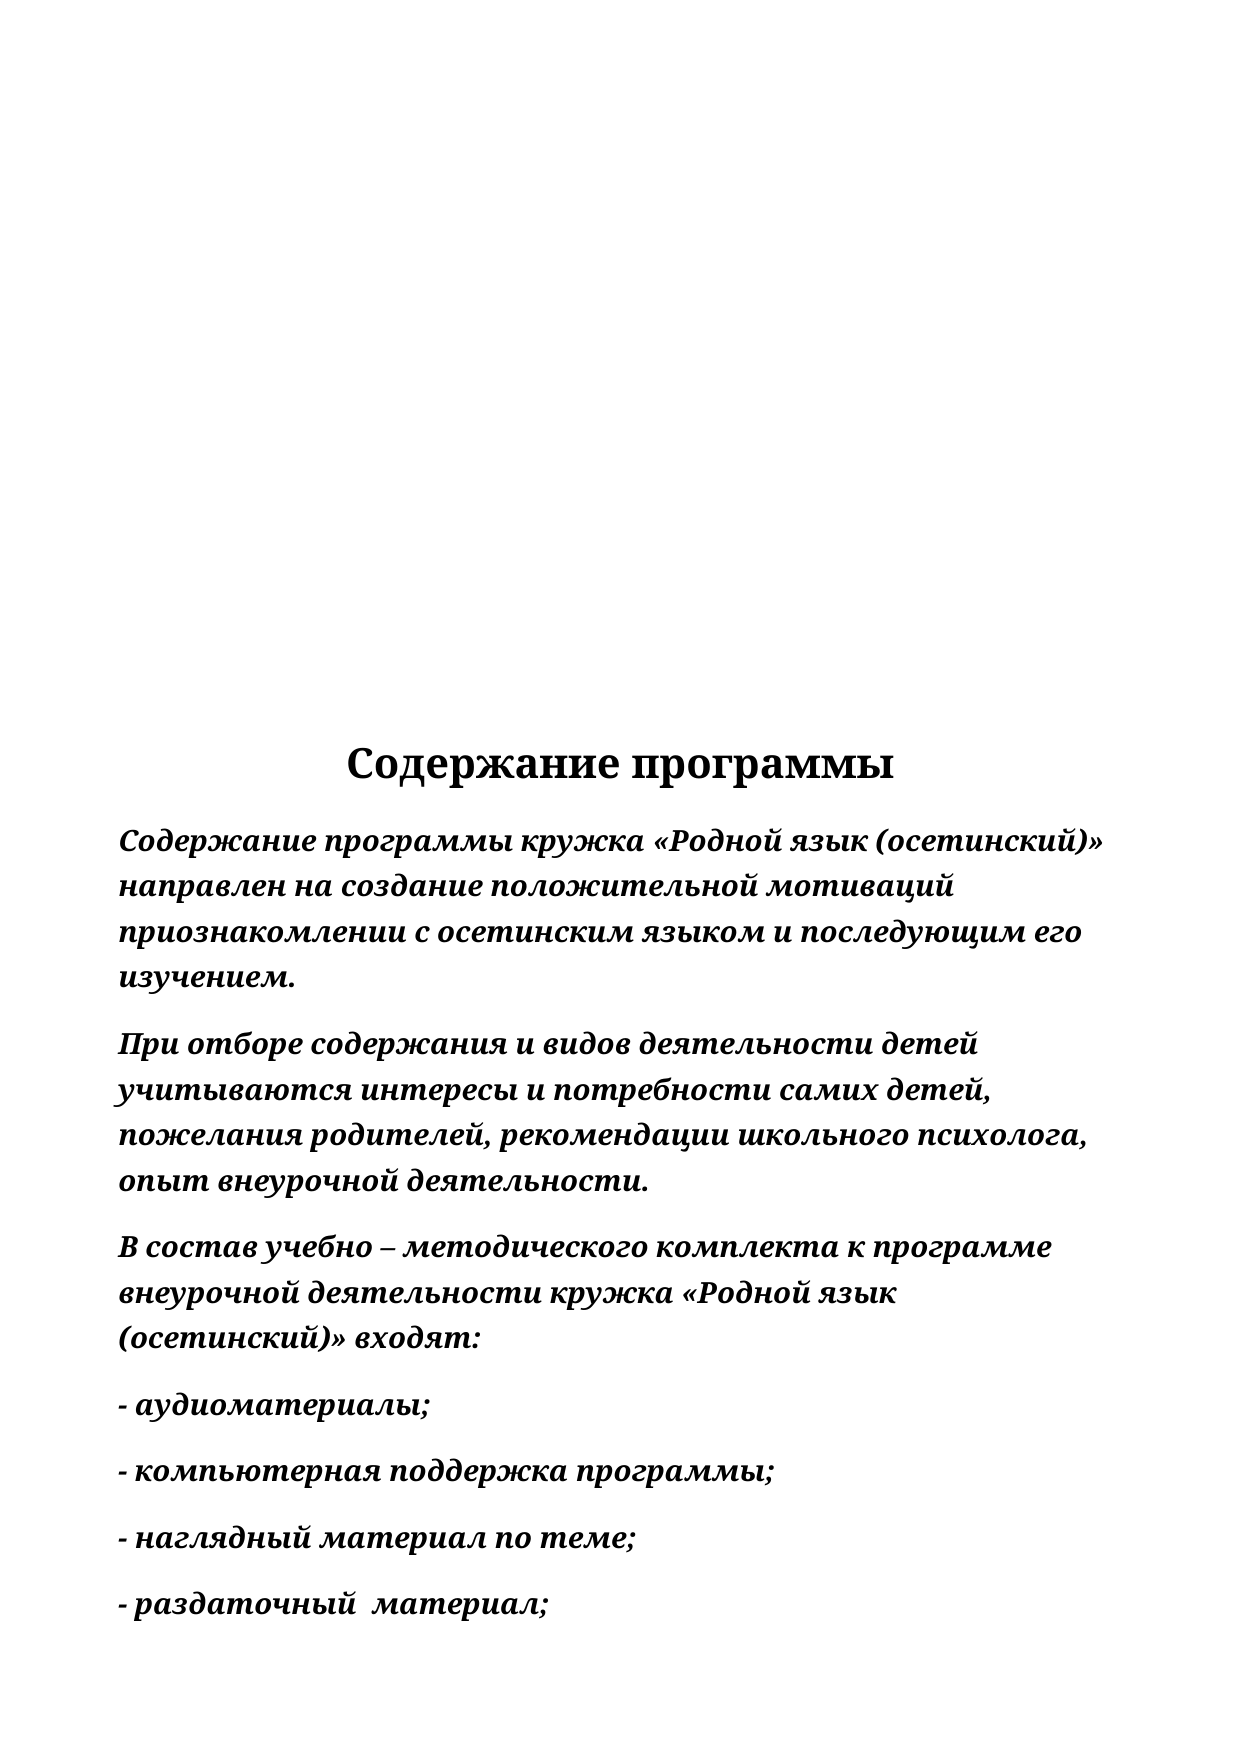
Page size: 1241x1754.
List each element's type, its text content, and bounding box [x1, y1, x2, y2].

text При отборе содержания и видов деятельности детей учитываются интересы и потребности самих детей, пожелания родителей, рекомендации школьного психолога, опыт внеурочной деятельности. [118, 1023, 1122, 1200]
text Содержание программы [118, 734, 1122, 791]
text Содержание программы кружка «Родной язык (осетинский)» направлен на создание положительной мотиваций приознакомлении с осетинским языком и последующим его изучением. [118, 820, 1122, 996]
text - компьютерная поддержка программы; [118, 1451, 1122, 1490]
text В состав учебно – методического комплекта к программе внеурочной деятельности кружка «Родной язык (осетинский)» входят: [118, 1226, 1122, 1357]
text - аудиоматериалы; [118, 1384, 1122, 1424]
text - наглядный материал по теме; [118, 1517, 1122, 1557]
text - раздаточный материал; [118, 1583, 1122, 1623]
